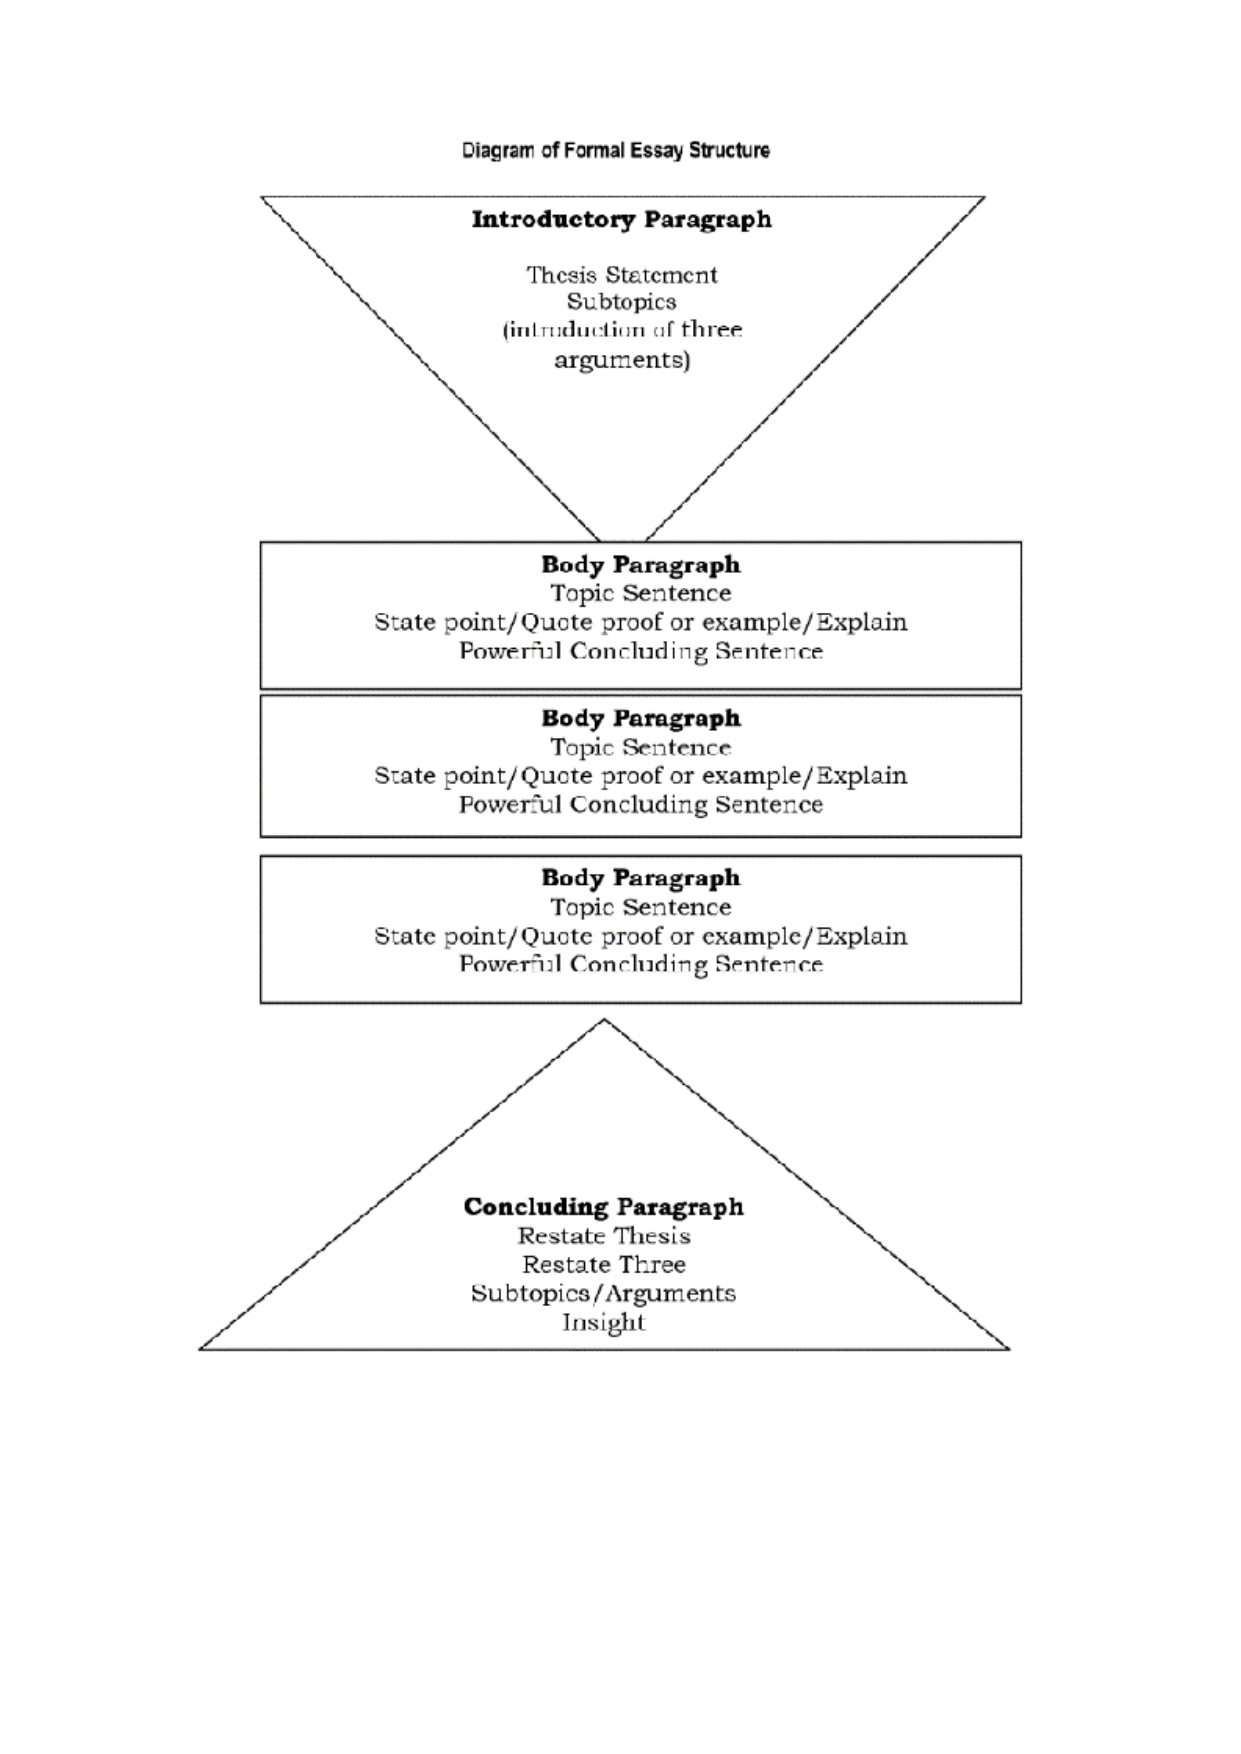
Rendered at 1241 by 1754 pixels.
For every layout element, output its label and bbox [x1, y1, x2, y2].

picture [177, 118, 1038, 1381]
